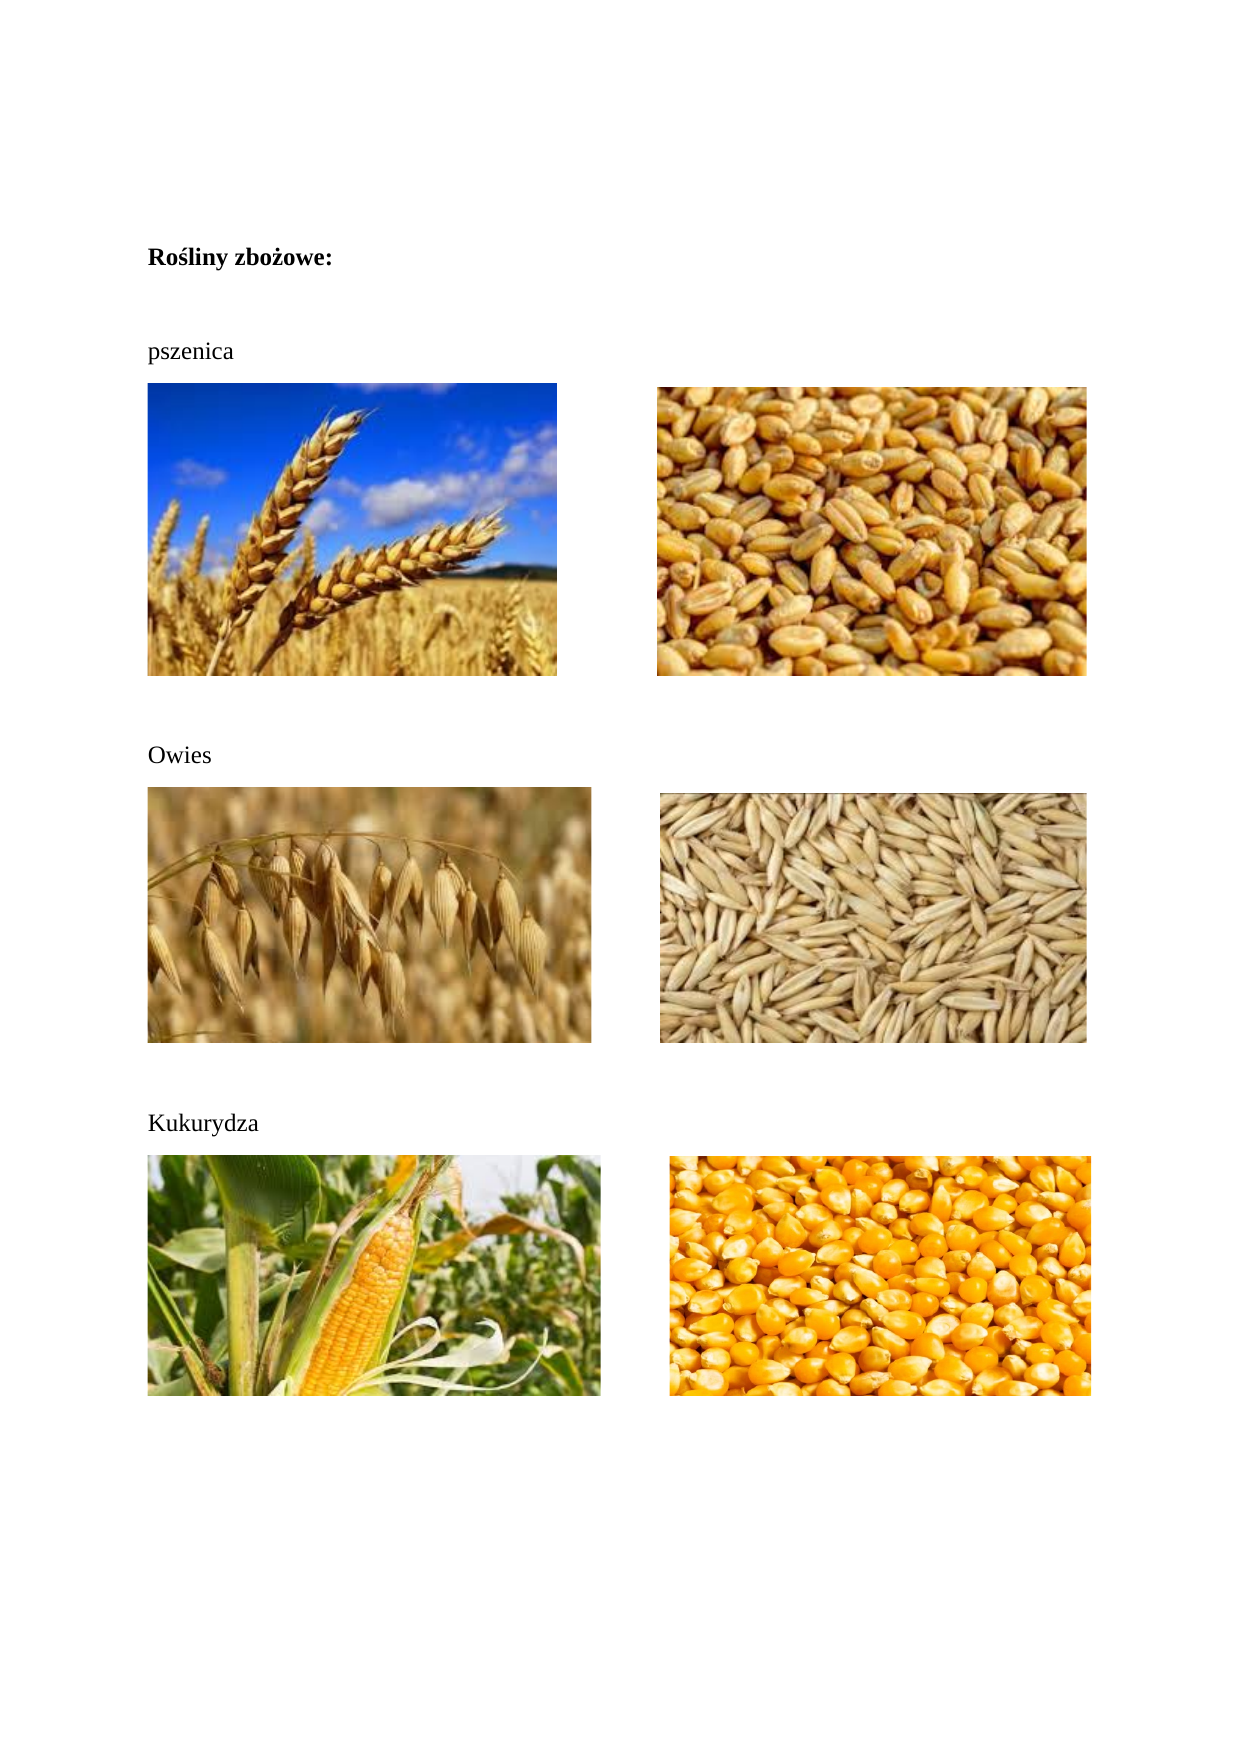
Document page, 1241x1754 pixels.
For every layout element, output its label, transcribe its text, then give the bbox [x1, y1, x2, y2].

picture [147, 787, 592, 1043]
text Owies [148, 741, 1093, 769]
picture [669, 1156, 1092, 1396]
picture [147, 383, 557, 676]
picture [147, 1155, 601, 1396]
text Rośliny zbożowe: [148, 242, 1093, 271]
picture [657, 387, 1087, 676]
picture [660, 793, 1087, 1043]
text Kukurydza [148, 1108, 1093, 1137]
text pszenica [148, 336, 1093, 365]
